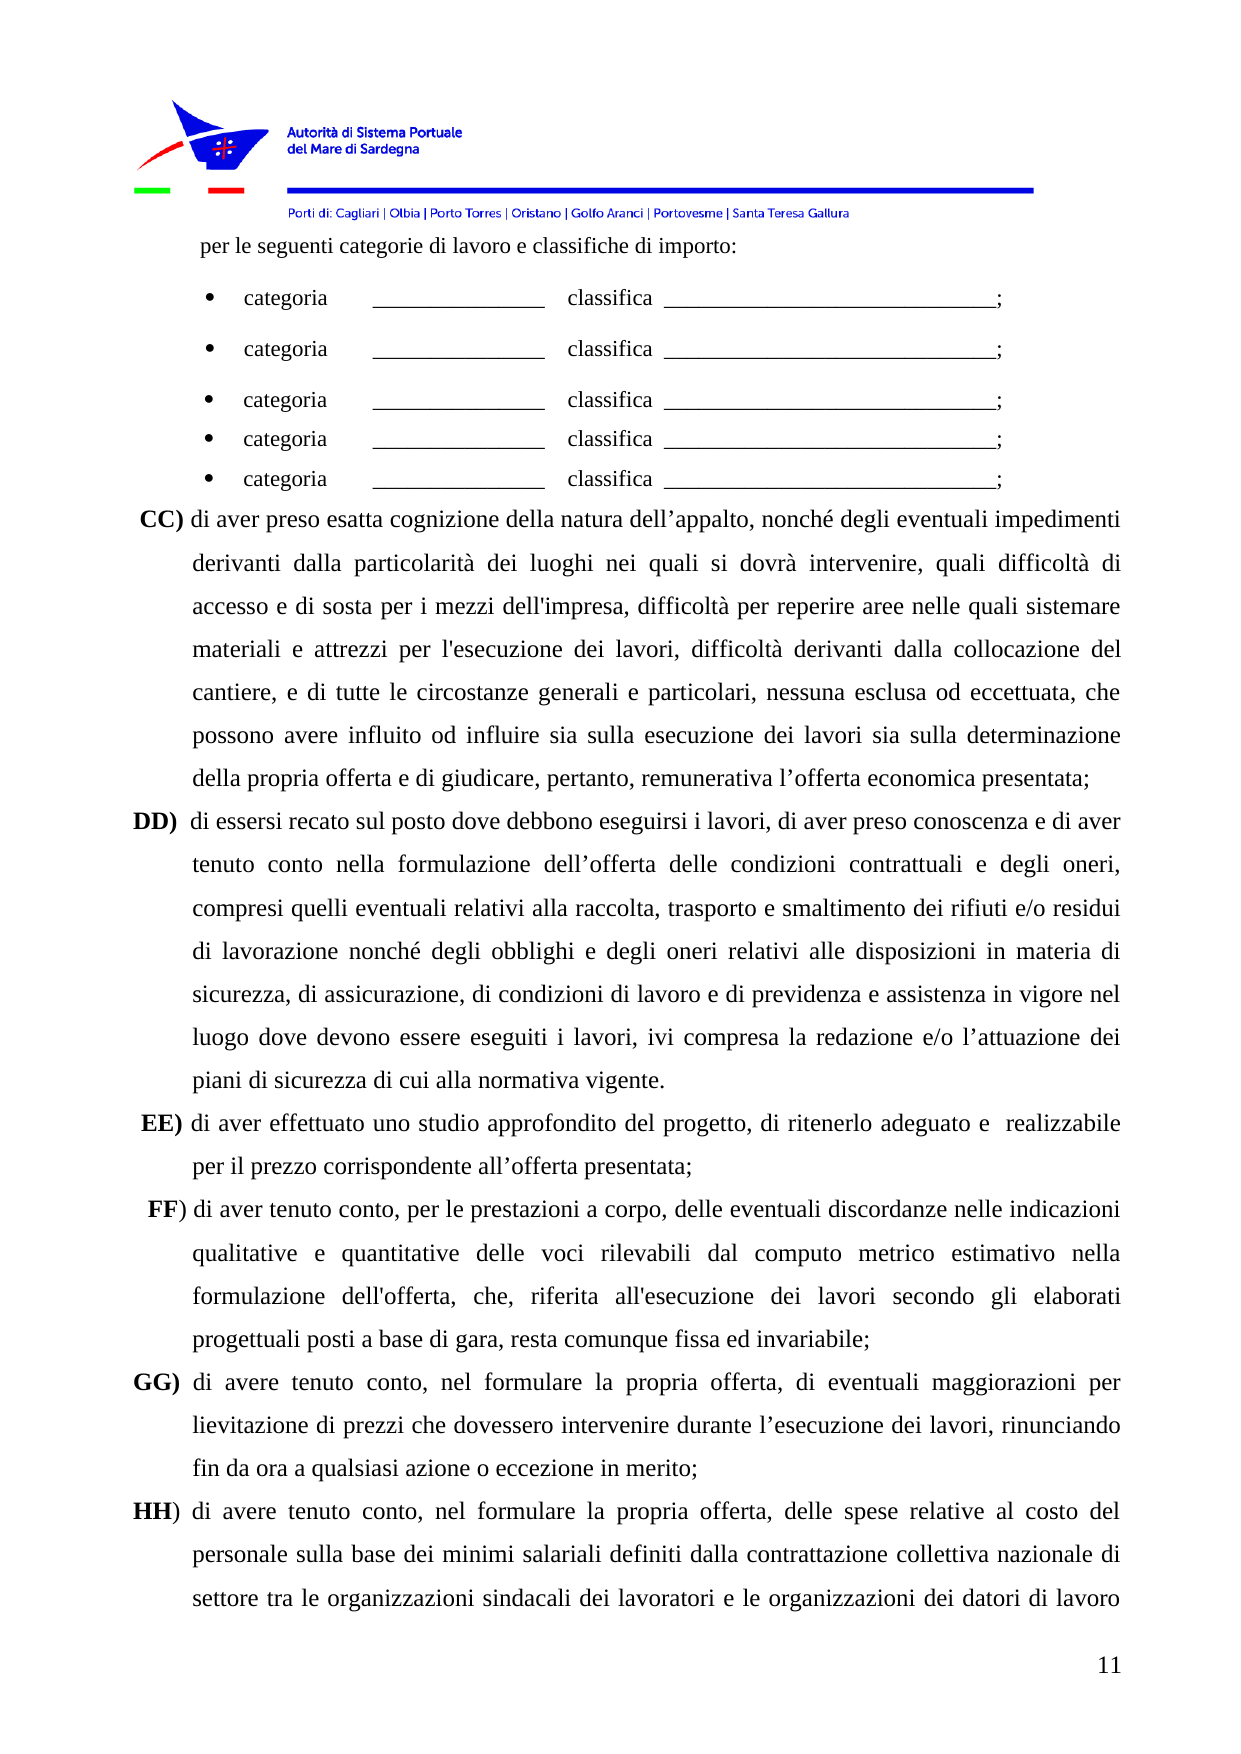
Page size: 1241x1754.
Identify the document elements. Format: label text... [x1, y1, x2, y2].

text categoria _______________ classifica _____________________________; [200, 284, 1111, 310]
text EE) di aver effettuato uno studio approfondito del progetto, di ritenerlo adeguato e realizzabile per il prezzo corrispondente all’offerta presentata; [133, 1108, 1122, 1180]
text GG) di avere tenuto conto, nel formulare la propria offerta, di eventuali maggiorazioni per lievitazione di prezzi che dovessero intervenire durante l’esecuzione dei lavori, rinunciando fin da ora a qualsiasi azione o eccezione in merito; [133, 1367, 1122, 1482]
text DD) di essersi recato sul posto dove debbono eseguirsi i lavori, di aver preso conoscenza e di aver tenuto conto nella formulazione dell’offerta delle condizioni contrattuali e degli oneri, compresi quelli eventuali relativi alla raccolta, trasporto e smaltimento dei rifiuti e/o residui di lavorazione nonché degli obblighi e degli oneri relativi alle disposizioni in materia di sicurezza, di assicurazione, di condizioni di lavoro e di previdenza e assistenza in vigore nel luogo dove devono essere eseguiti i lavori, ivi compresa la redazione e/o l’attuazione dei piani di sicurezza di cui alla normativa vigente. [133, 806, 1122, 1094]
text categoria _______________ classifica _____________________________; [148, 465, 1102, 491]
text per le seguenti categorie di lavoro e classifiche di importo: [200, 233, 1111, 259]
text categoria _______________ classifica _____________________________; [148, 386, 1102, 412]
text FF) di aver tenuto conto, per le prestazioni a corpo, delle eventuali discordanze nelle indicazioni qualitative e quantitative delle voci rilevabili dal computo metrico estimativo nella formulazione dell'offerta, che, riferita all'esecuzione dei lavori secondo gli elaborati progettuali posti a base di gara, resta comunque fissa ed invariabile; [148, 1194, 1122, 1353]
text categoria _______________ classifica _____________________________; [148, 426, 1102, 452]
text CC) di aver preso esatta cognizione della natura dell’appalto, nonché degli eventuali impedimenti derivanti dalla particolarità dei luoghi nei quali si dovrà intervenire, quali difficoltà di accesso e di sosta per i mezzi dell'impresa, difficoltà per reperire aree nelle quali sistemare materiali e attrezzi per l'esecuzione dei lavori, difficoltà derivanti dalla collocazione del cantiere, e di tutte le circostanze generali e particolari, nessuna esclusa od eccettuata, che possono avere influito od influire sia sulla esecuzione dei lavori sia sulla determinazione della propria offerta e di giudicare, pertanto, remunerativa l’offerta economica presentata; [133, 504, 1122, 792]
picture [88, 75, 1034, 233]
text categoria _______________ classifica _____________________________; [200, 335, 1111, 361]
